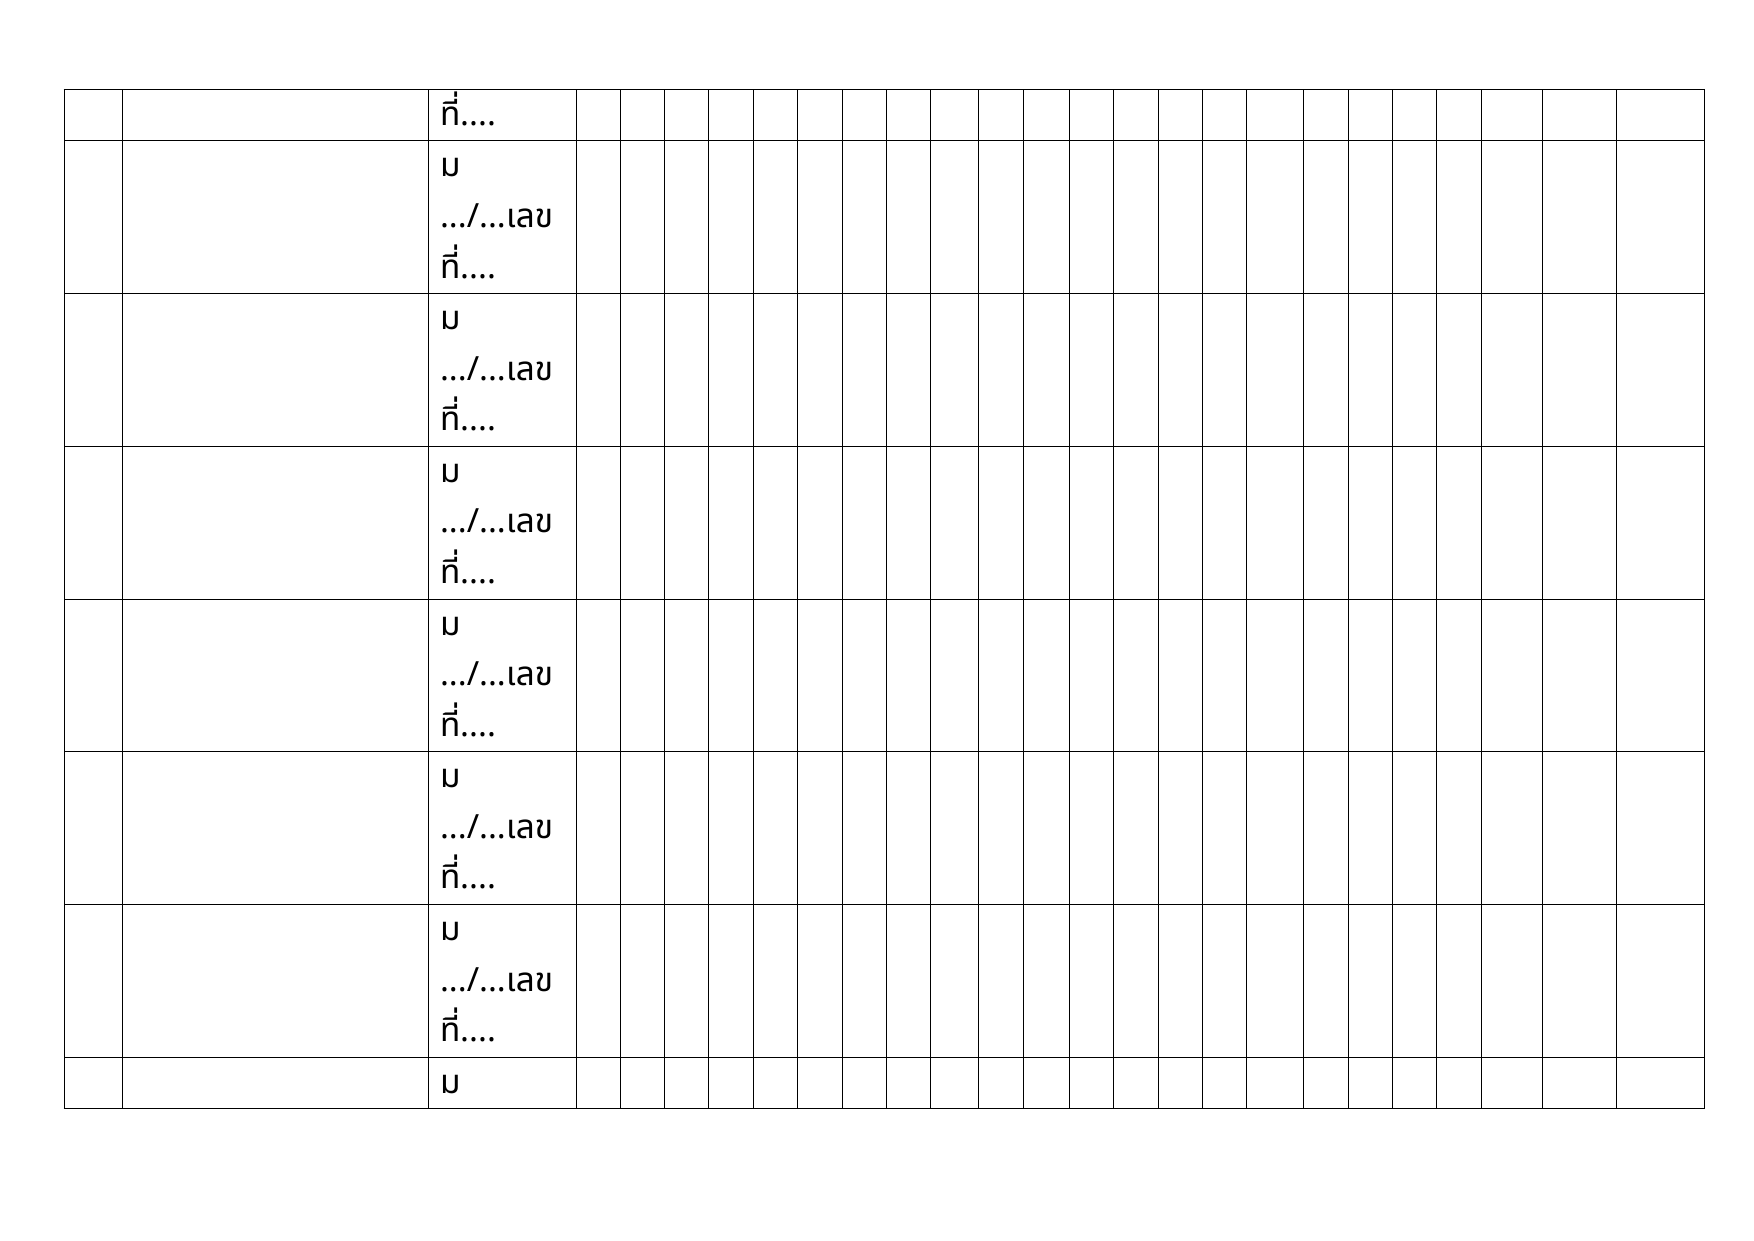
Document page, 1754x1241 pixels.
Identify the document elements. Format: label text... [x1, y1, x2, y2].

table_cell [1543, 90, 1616, 140]
table_cell [1349, 752, 1392, 904]
table_cell [754, 294, 797, 446]
table_cell [931, 294, 978, 446]
table_cell [931, 752, 978, 904]
table_cell [1393, 752, 1436, 904]
table_cell [709, 90, 753, 140]
table_cell [798, 1058, 842, 1108]
table_cell [843, 447, 886, 598]
table_cell [979, 752, 1023, 904]
table_cell [123, 294, 428, 446]
table_cell [621, 752, 664, 904]
table_cell [1114, 90, 1158, 140]
table_cell [577, 141, 620, 293]
table_cell [1437, 905, 1481, 1057]
table_cell [1482, 600, 1542, 751]
table_cell [1070, 1058, 1113, 1108]
table_cell [1159, 90, 1202, 140]
table_cell [1114, 600, 1158, 751]
table_cell [1024, 752, 1069, 904]
table_cell [754, 600, 797, 751]
table_cell [1482, 447, 1542, 598]
table_cell [1437, 294, 1481, 446]
table_cell [843, 905, 886, 1057]
table_cell ม.../...เลขที่.... [429, 600, 576, 751]
table_cell [843, 752, 886, 904]
table_cell [1304, 905, 1348, 1057]
table_cell [1024, 905, 1069, 1057]
table_cell [1617, 905, 1704, 1057]
table_cell [798, 294, 842, 446]
table_cell [1070, 752, 1113, 904]
table_cell [65, 447, 122, 598]
table_cell [709, 141, 753, 293]
table_cell [1617, 90, 1704, 140]
table_cell [65, 90, 122, 140]
table_cell [887, 1058, 930, 1108]
table_cell [577, 905, 620, 1057]
table_cell [843, 90, 886, 140]
table_cell [1349, 905, 1392, 1057]
table_cell [123, 752, 428, 904]
table_cell [798, 600, 842, 751]
table_cell [1247, 447, 1303, 598]
table_cell [843, 294, 886, 446]
table_cell [577, 90, 620, 140]
table_cell [65, 600, 122, 751]
table_cell [665, 600, 708, 751]
table_cell [1393, 141, 1436, 293]
table_cell [1114, 447, 1158, 598]
table_cell [887, 141, 930, 293]
table_cell [1114, 141, 1158, 293]
table_cell ม.../...เลขที่.... [429, 905, 576, 1057]
table_cell [1114, 752, 1158, 904]
table_cell [1203, 905, 1246, 1057]
table_cell [1159, 294, 1202, 446]
table_cell [1437, 1058, 1481, 1108]
table_cell [843, 600, 886, 751]
table_cell [65, 294, 122, 446]
table_cell [1482, 752, 1542, 904]
table_cell [123, 141, 428, 293]
table_cell [709, 294, 753, 446]
table_cell [1304, 141, 1348, 293]
table_cell [931, 905, 978, 1057]
table_cell [1247, 141, 1303, 293]
table_cell [931, 447, 978, 598]
table_cell [1617, 294, 1704, 446]
table_cell [1024, 447, 1069, 598]
table_cell [1349, 90, 1392, 140]
table_cell [931, 90, 978, 140]
table_cell [621, 1058, 664, 1108]
table_cell [1304, 294, 1348, 446]
table_cell ม.../...เลขที่.... [429, 752, 576, 904]
table_cell [1203, 447, 1246, 598]
table_cell [1393, 1058, 1436, 1108]
table_cell [665, 447, 708, 598]
table_cell [931, 1058, 978, 1108]
table_cell [1070, 141, 1113, 293]
table_cell [798, 905, 842, 1057]
table_cell [665, 1058, 708, 1108]
table_cell [1070, 294, 1113, 446]
table_cell [665, 294, 708, 446]
table_cell [798, 141, 842, 293]
table_cell [754, 447, 797, 598]
table_cell [577, 294, 620, 446]
table_cell ม.../...เลขที่.... [429, 1058, 576, 1108]
table_cell [979, 905, 1023, 1057]
table_cell [123, 447, 428, 598]
table_cell [1393, 294, 1436, 446]
table_cell [1304, 1058, 1348, 1108]
table_cell [1247, 600, 1303, 751]
table_cell [1617, 600, 1704, 751]
table_cell [887, 752, 930, 904]
table_cell [1437, 141, 1481, 293]
table_cell [709, 752, 753, 904]
table_cell [1543, 1058, 1616, 1108]
table_cell [887, 90, 930, 140]
table_cell [709, 600, 753, 751]
table_cell [709, 1058, 753, 1108]
table_cell [577, 752, 620, 904]
table_cell [887, 447, 930, 598]
table_cell [1543, 294, 1616, 446]
table_cell [1203, 141, 1246, 293]
table_cell [1617, 1058, 1704, 1108]
table_cell [1349, 1058, 1392, 1108]
table_cell [665, 90, 708, 140]
table_cell [1437, 752, 1481, 904]
table_cell [754, 141, 797, 293]
table_cell [1304, 90, 1348, 140]
table_cell [754, 1058, 797, 1108]
table_cell [1543, 905, 1616, 1057]
table_cell [979, 90, 1023, 140]
table_cell ม.../...เลขที่.... [429, 141, 576, 293]
table_cell [1203, 752, 1246, 904]
table_cell [754, 90, 797, 140]
table_cell [1159, 1058, 1202, 1108]
table_cell [65, 905, 122, 1057]
table_cell [1617, 752, 1704, 904]
table_cell [621, 600, 664, 751]
table_cell [621, 141, 664, 293]
table_cell [1437, 600, 1481, 751]
table_cell [1482, 141, 1542, 293]
table_cell [1070, 90, 1113, 140]
table_cell [621, 905, 664, 1057]
table_cell [1159, 752, 1202, 904]
table_cell [1247, 90, 1303, 140]
table_cell [1203, 294, 1246, 446]
table_cell [887, 600, 930, 751]
table_cell [1393, 905, 1436, 1057]
table_cell [123, 1058, 428, 1108]
table_cell [65, 752, 122, 904]
table_cell [1247, 1058, 1303, 1108]
table_cell [1349, 447, 1392, 598]
table_cell [1304, 752, 1348, 904]
table_cell [979, 294, 1023, 446]
table_cell [123, 90, 428, 140]
table_cell [1024, 294, 1069, 446]
table_cell [65, 1058, 122, 1108]
table_cell [1070, 905, 1113, 1057]
table_cell [979, 1058, 1023, 1108]
table_cell [1617, 447, 1704, 598]
table_cell [843, 141, 886, 293]
table_cell [1482, 1058, 1542, 1108]
table_cell [1024, 90, 1069, 140]
table_cell [887, 905, 930, 1057]
table_cell [887, 294, 930, 446]
table_cell [1482, 905, 1542, 1057]
table_cell [1482, 90, 1542, 140]
table_cell ม.../...เลขที่.... [429, 294, 576, 446]
table_cell [1543, 600, 1616, 751]
table_cell [1114, 294, 1158, 446]
table_cell [1024, 600, 1069, 751]
table_cell [1159, 141, 1202, 293]
table_cell [754, 905, 797, 1057]
table_cell [665, 905, 708, 1057]
table_cell [1114, 1058, 1158, 1108]
table_cell [1349, 141, 1392, 293]
table_cell [1247, 752, 1303, 904]
table_cell [1024, 1058, 1069, 1108]
table_cell [1349, 600, 1392, 751]
table_cell [665, 141, 708, 293]
table_cell [577, 447, 620, 598]
table_cell [1304, 447, 1348, 598]
table_cell [1203, 1058, 1246, 1108]
table_cell [577, 600, 620, 751]
table_cell [1159, 447, 1202, 598]
table_cell [123, 905, 428, 1057]
table_cell [577, 1058, 620, 1108]
table_cell [1159, 600, 1202, 751]
table_cell [979, 141, 1023, 293]
table_cell [979, 600, 1023, 751]
table_cell [123, 600, 428, 751]
table_cell [1543, 141, 1616, 293]
table_cell [1070, 447, 1113, 598]
table_cell [979, 447, 1023, 598]
table_cell [1543, 447, 1616, 598]
table_cell [1114, 905, 1158, 1057]
table_cell [65, 141, 122, 293]
table_cell [1543, 752, 1616, 904]
table_cell [1393, 447, 1436, 598]
table_cell [621, 90, 664, 140]
table_cell [1482, 294, 1542, 446]
table_cell [1304, 600, 1348, 751]
table_cell [1393, 600, 1436, 751]
table_cell [798, 90, 842, 140]
table_cell [709, 905, 753, 1057]
table_cell [1349, 294, 1392, 446]
table_cell [1070, 600, 1113, 751]
table_cell ม.../...เลขที่.... [429, 90, 576, 140]
table_cell [1024, 141, 1069, 293]
table_cell [1437, 90, 1481, 140]
table_cell [1247, 294, 1303, 446]
table_cell [621, 447, 664, 598]
table_cell [843, 1058, 886, 1108]
table_cell [709, 447, 753, 598]
table_cell [1393, 90, 1436, 140]
table_cell [1437, 447, 1481, 598]
table_cell [1203, 600, 1246, 751]
table_cell [621, 294, 664, 446]
table_cell [754, 752, 797, 904]
table_cell [665, 752, 708, 904]
table_cell [931, 600, 978, 751]
table_cell [931, 141, 978, 293]
table_cell [1203, 90, 1246, 140]
table_cell [798, 752, 842, 904]
table_cell ม.../...เลขที่.... [429, 447, 576, 598]
table_cell [1159, 905, 1202, 1057]
table_cell [1617, 141, 1704, 293]
table_cell [1247, 905, 1303, 1057]
table_cell [798, 447, 842, 598]
